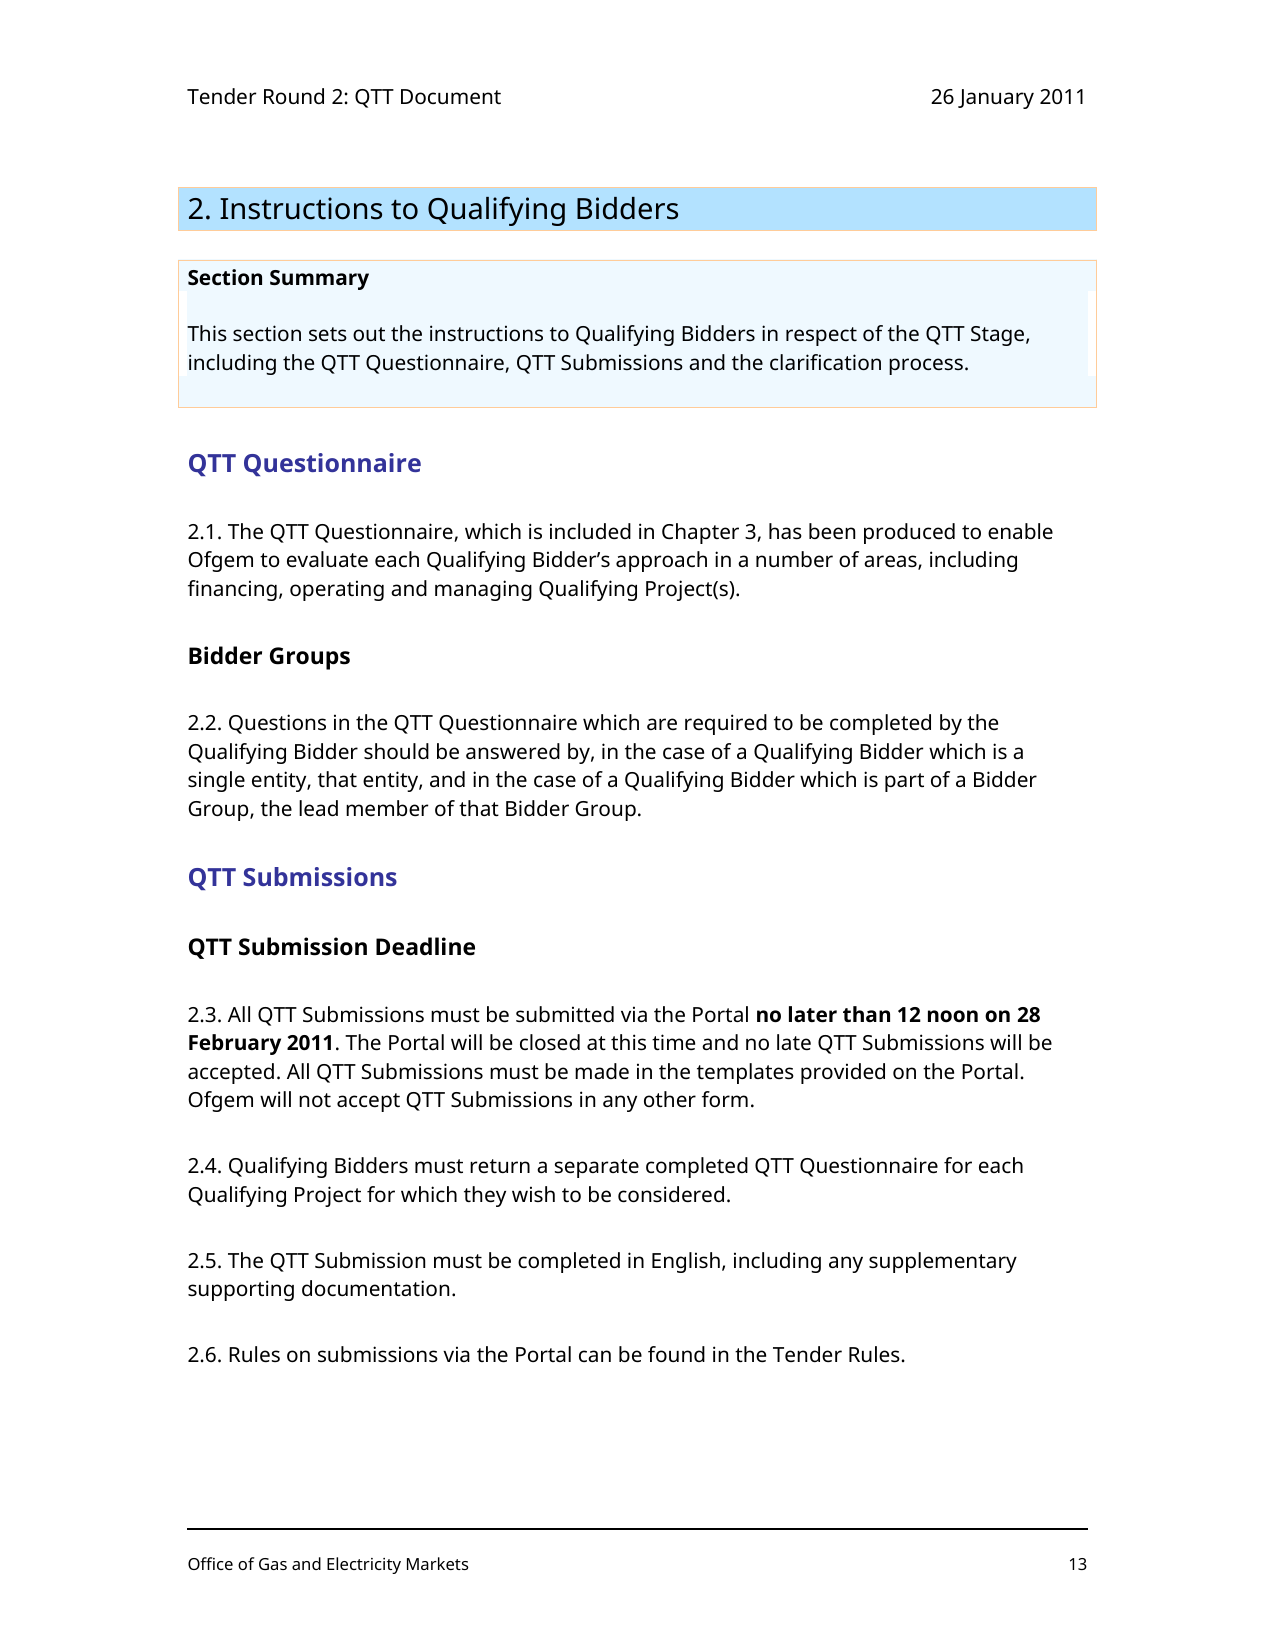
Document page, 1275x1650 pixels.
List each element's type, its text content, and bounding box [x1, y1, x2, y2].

subtitle QTT Submissions [187, 860, 1088, 894]
text All QTT Submissions must be submitted via the Portal no later than 12 noon on 28 February 2011. The Portal will be closed at this time and no late QTT Submissions will be accepted. All QTT Submissions must be made in the templates provided on the Portal. Ofgem will not accept QTT Submissions in any other form. [187, 1000, 1088, 1114]
text The QTT Questionnaire, which is included in Chapter 3, has been produced to enable Ofgem to evaluate each Qualifying Bidder’s approach in a number of areas, including financing, operating and managing Qualifying Project(s). [187, 517, 1088, 602]
subtitle Instructions to Qualifying Bidders [179, 188, 1096, 230]
subtitle Bidder Groups [187, 640, 1088, 671]
text Qualifying Bidders must return a separate completed QTT Questionnaire for each Qualifying Project for which they wish to be considered. [187, 1151, 1088, 1208]
list This section sets out the instructions to Qualifying Bidders in respect of the QTT Stage, including the QTT Questionnaire, QTT Submissions and the clarification process. [187, 319, 1088, 373]
text The QTT Submission must be completed in English, including any supplementary supporting documentation. [187, 1246, 1088, 1303]
text Questions in the QTT Questionnaire which are required to be completed by the Qualifying Bidder should be answered by, in the case of a Qualifying Bidder which is a single entity, that entity, and in the case of a Qualifying Bidder which is part of a Bidder Group, the lead member of that Bidder Group. [187, 708, 1088, 822]
subtitle QTT Submission Deadline [187, 931, 1088, 963]
list Section Summary [179, 261, 1096, 291]
subtitle QTT Questionnaire [187, 445, 1088, 479]
text Rules on submissions via the Portal can be found in the Tender Rules. [187, 1340, 1088, 1368]
